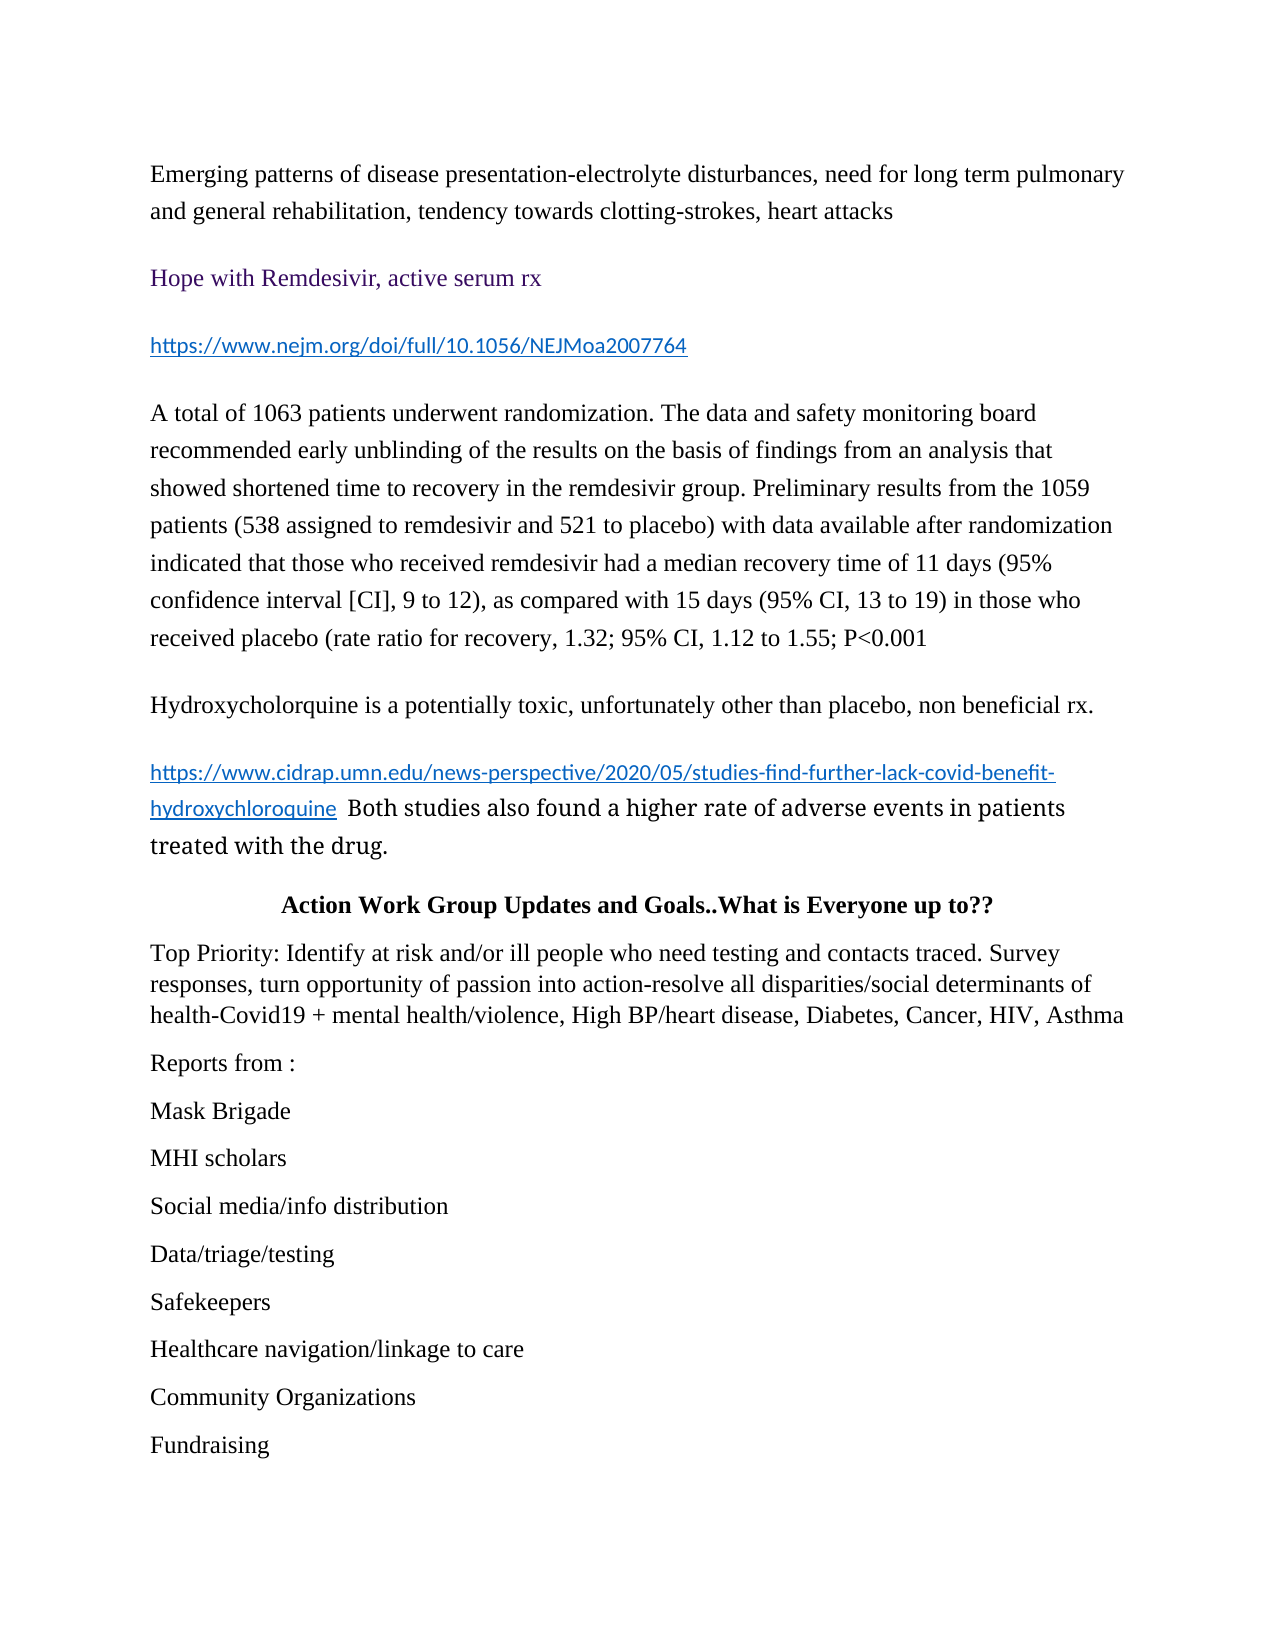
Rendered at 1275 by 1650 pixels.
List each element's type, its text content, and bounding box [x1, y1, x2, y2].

text Fundraising [150, 1430, 1125, 1458]
text Social media/info distribution [150, 1191, 1125, 1220]
text Action Work Group Updates and Goals..What is Everyone up to?? [150, 891, 1125, 919]
text Reports from : [150, 1048, 1125, 1077]
text MHI scholars [150, 1143, 1125, 1172]
text Community Organizations [150, 1382, 1125, 1411]
text https://www.nejm.org/doi/full/10.1056/NEJMoa2007764 [150, 322, 1125, 359]
text Top Priority: Identify at risk and/or ill people who need testing and contacts traced. Survey responses, turn opportunity of passion into action-resolve all disparities/social determinants of health-Covid19 + mental health/violence, High BP/heart disease, Diabetes, Cancer, HIV, Asthma [150, 938, 1125, 1029]
text https://www.cidrap.umn.edu/news-perspective/2020/05/studies-find-further-lack-covid-benefit-hydroxychloroquine Both studies also found a higher rate of adverse events in patients treated with the drug. [150, 748, 1125, 861]
text Mask Brigade [150, 1096, 1125, 1124]
text A total of 1063 patients underwent randomization. The data and safety monitoring board recommended early unblinding of the results on the basis of findings from an analysis that showed shortened time to recovery in the remdesivir group. Preliminary results from the 1059 patients (538 assigned to remdesivir and 521 to placebo) with data available after randomization indicated that those who received remdesivir had a median recovery time of 11 days (95% confidence interval [CI], 9 to 12), as compared with 15 days (95% CI, 13 to 19) in those who received placebo (rate ratio for recovery, 1.32; 95% CI, 1.12 to 1.55; P<0.001 [150, 389, 1125, 652]
text Hope with Remdesivir, active serum rx [150, 255, 1125, 292]
text Healthcare navigation/linkage to care [150, 1334, 1125, 1363]
text Data/triage/testing [150, 1239, 1125, 1268]
text Hydroxycholorquine is a potentially toxic, unfortunately other than placebo, non beneficial rx. [150, 681, 1125, 719]
text Emerging patterns of disease presentation-electrolyte disturbances, need for long term pulmonary and general rehabilitation, tendency towards clotting-strokes, heart attacks [150, 150, 1125, 225]
text Safekeepers [150, 1287, 1125, 1315]
